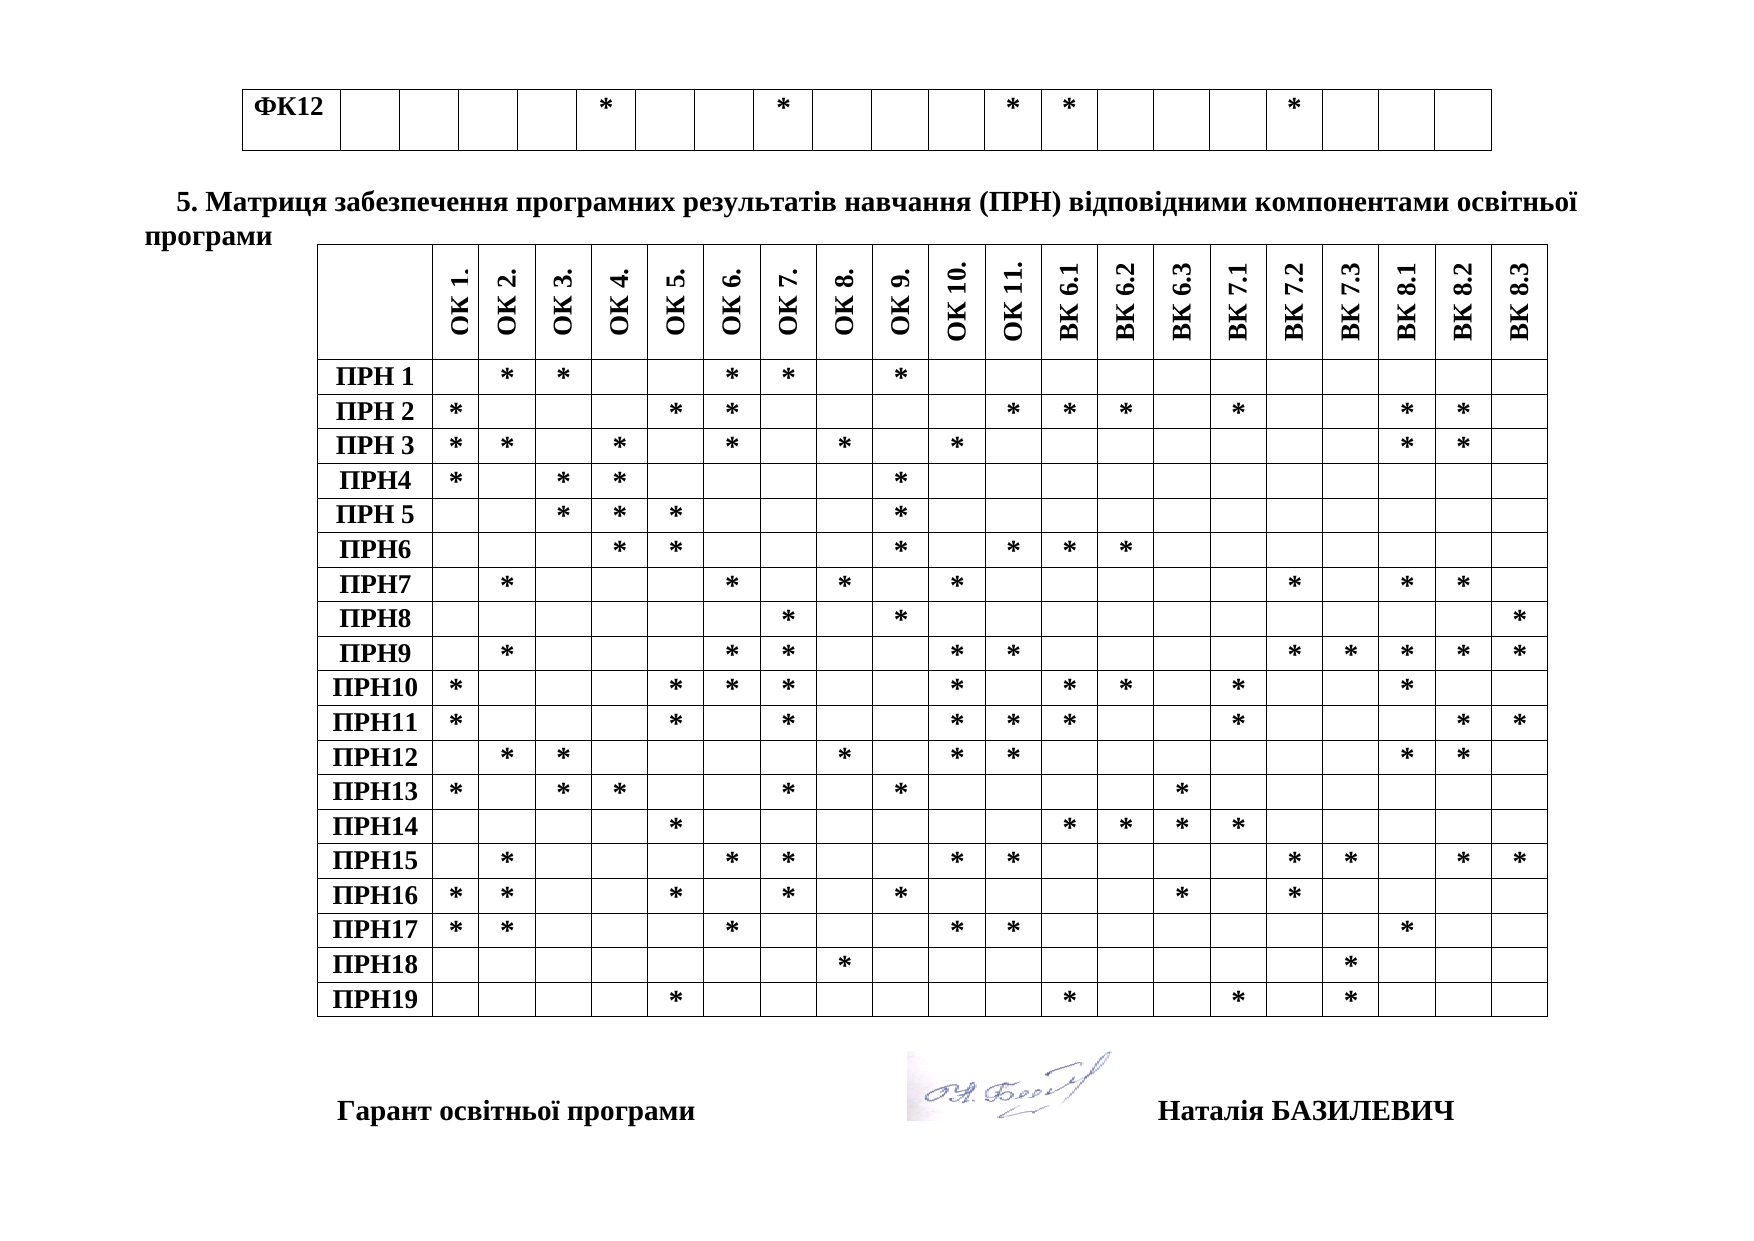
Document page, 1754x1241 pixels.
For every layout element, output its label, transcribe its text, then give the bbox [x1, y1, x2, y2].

table_cell [1267, 671, 1322, 705]
table_cell [986, 671, 1041, 705]
table_cell [1098, 637, 1153, 670]
table_cell [1323, 464, 1378, 497]
table_cell [986, 602, 1041, 636]
table_cell [1042, 429, 1097, 463]
table_cell [1323, 568, 1378, 601]
table_cell * [1267, 879, 1322, 912]
table_cell [1098, 568, 1153, 601]
table_cell [986, 499, 1041, 532]
table_cell [986, 429, 1041, 463]
table_cell * [433, 914, 478, 947]
table_cell [1436, 914, 1491, 947]
table_cell [704, 879, 760, 912]
table_cell [1154, 568, 1210, 601]
table_cell [1267, 533, 1322, 567]
table_cell [1211, 464, 1266, 497]
table_cell [1379, 533, 1435, 567]
table_cell ПРН 1 [318, 360, 432, 394]
table_cell [986, 983, 1041, 1016]
table_cell [648, 602, 703, 636]
table_cell * [1379, 568, 1435, 601]
table_cell [479, 464, 535, 497]
table_cell [1267, 499, 1322, 532]
table_cell [761, 499, 816, 532]
table_cell ПРН11 [318, 706, 432, 739]
table_cell [929, 879, 985, 912]
table_cell * [1042, 810, 1097, 843]
table_cell * [648, 983, 703, 1016]
table_cell [1154, 948, 1210, 982]
table_cell * [1042, 983, 1097, 1016]
table_cell [1042, 464, 1097, 497]
table_cell [813, 90, 871, 149]
table_cell [648, 360, 703, 394]
table_cell [1323, 360, 1378, 394]
table_cell [1154, 395, 1210, 428]
table_cell [873, 983, 928, 1016]
table_cell [1492, 948, 1547, 982]
table_cell [1323, 395, 1378, 428]
table_cell * [577, 90, 635, 149]
table_cell * [592, 499, 647, 532]
table_cell * [1436, 429, 1491, 463]
table_cell [1323, 429, 1378, 463]
table_cell ПРН9 [318, 637, 432, 670]
table_cell [648, 637, 703, 670]
table_cell [592, 844, 647, 878]
table_cell * [1154, 810, 1210, 843]
table_cell * [536, 360, 591, 394]
table_cell [433, 499, 478, 532]
table_cell ПРН14 [318, 810, 432, 843]
table_cell [1379, 948, 1435, 982]
table_cell * [1267, 90, 1322, 149]
table_cell * [648, 706, 703, 739]
table_cell * [704, 671, 760, 705]
table_cell [761, 533, 816, 567]
table_cell [1267, 810, 1322, 843]
table_cell [536, 637, 591, 670]
table_cell [592, 948, 647, 982]
table_cell [592, 879, 647, 912]
table_cell * [704, 395, 760, 428]
table_cell [873, 810, 928, 843]
table_cell [986, 360, 1041, 394]
table_cell [761, 464, 816, 497]
table_cell * [479, 844, 535, 878]
table_cell * [1042, 90, 1097, 149]
table_cell [986, 775, 1041, 809]
table_cell [433, 533, 478, 567]
table_cell * [1436, 568, 1491, 601]
table_cell * [761, 844, 816, 878]
table_cell [929, 983, 985, 1016]
table_cell ПРН 2 [318, 395, 432, 428]
table_cell [1098, 741, 1153, 774]
table_cell * [986, 395, 1041, 428]
table_cell * [592, 775, 647, 809]
table_cell [1098, 983, 1153, 1016]
table_cell * [873, 360, 928, 394]
table_cell [761, 948, 816, 982]
table_cell [479, 983, 535, 1016]
table_cell ПРН7 [318, 568, 432, 601]
table_cell [433, 637, 478, 670]
table_cell * [433, 775, 478, 809]
table_cell * [1211, 671, 1266, 705]
table_cell [479, 533, 535, 567]
table_cell * [761, 879, 816, 912]
table_cell [433, 810, 478, 843]
table_cell [592, 741, 647, 774]
table_cell [817, 983, 872, 1016]
table_cell ПРН19 [318, 983, 432, 1016]
table_cell [817, 602, 872, 636]
table_cell * [1267, 844, 1322, 878]
table_header ОК 10. [929, 245, 985, 359]
text 5. Матриця забезпечення програмних результатів навчання (ПРН) відповідними компонентами освітньої програми [118, 184, 1636, 251]
table_cell [1323, 706, 1378, 739]
table_cell * [704, 637, 760, 670]
table_cell * [1379, 395, 1435, 428]
table_cell [1042, 844, 1097, 878]
table_cell [1436, 602, 1491, 636]
table_cell * [1267, 637, 1322, 670]
table_header ВК 8.3 [1492, 245, 1547, 359]
table_cell * [1042, 533, 1097, 567]
table_cell [1379, 602, 1435, 636]
table_cell [648, 844, 703, 878]
table_cell * [873, 499, 928, 532]
table_cell [648, 775, 703, 809]
table_cell [1379, 499, 1435, 532]
table_cell [817, 637, 872, 670]
table_cell [433, 360, 478, 394]
table_cell [648, 948, 703, 982]
table_cell [433, 983, 478, 1016]
table_cell [1323, 879, 1378, 912]
table_cell [536, 671, 591, 705]
table_cell [1211, 879, 1266, 912]
table_cell * [1436, 741, 1491, 774]
table_cell * [929, 844, 985, 878]
table_cell * [761, 775, 816, 809]
table_cell [592, 983, 647, 1016]
table_cell [873, 741, 928, 774]
table_cell * [479, 568, 535, 601]
table_header ВК 6.3 [1154, 245, 1210, 359]
table_cell [929, 533, 985, 567]
table_cell [1323, 533, 1378, 567]
table_cell [592, 395, 647, 428]
table_cell [929, 810, 985, 843]
table_cell [459, 90, 517, 149]
picture [907, 1051, 1129, 1121]
table_cell [873, 429, 928, 463]
table_cell * [648, 879, 703, 912]
table_cell [929, 395, 985, 428]
table_cell [1492, 983, 1547, 1016]
table_cell * [929, 706, 985, 739]
table_cell [1211, 844, 1266, 878]
table_cell ПРН6 [318, 533, 432, 567]
table_cell * [985, 90, 1041, 149]
table_header ОК 3. [536, 245, 591, 359]
table_cell [648, 568, 703, 601]
table_cell [1098, 706, 1153, 739]
table_cell [1154, 637, 1210, 670]
table_cell * [536, 741, 591, 774]
table_cell * [536, 499, 591, 532]
table_cell [592, 810, 647, 843]
table_cell [1211, 637, 1266, 670]
table_cell [592, 671, 647, 705]
table_cell * [1492, 602, 1547, 636]
table_cell [817, 464, 872, 497]
table_cell [1492, 568, 1547, 601]
table_cell [433, 844, 478, 878]
table_cell [1098, 844, 1153, 878]
table_cell [929, 360, 985, 394]
table_cell [817, 844, 872, 878]
table_header ОК 5. [648, 245, 703, 359]
table_cell * [536, 775, 591, 809]
table_cell * [648, 671, 703, 705]
table_cell * [1492, 706, 1547, 739]
table_cell [1379, 983, 1435, 1016]
table_cell * [761, 671, 816, 705]
table_cell [1492, 395, 1547, 428]
table_cell * [479, 429, 535, 463]
table_cell [648, 914, 703, 947]
table_cell * [648, 395, 703, 428]
table_cell * [986, 914, 1041, 947]
table_cell [1379, 360, 1435, 394]
table_cell * [1379, 741, 1435, 774]
table_cell [1492, 914, 1547, 947]
table_cell [929, 775, 985, 809]
table_cell [433, 948, 478, 982]
table_cell [1267, 395, 1322, 428]
table_cell * [761, 706, 816, 739]
table_cell [704, 983, 760, 1016]
table_cell * [433, 879, 478, 912]
table_header [318, 245, 432, 359]
table_cell [929, 948, 985, 982]
table_cell [761, 810, 816, 843]
table_cell [1211, 429, 1266, 463]
table_cell * [704, 844, 760, 878]
table_cell [1042, 914, 1097, 947]
table_cell [1267, 914, 1322, 947]
table_cell [1323, 914, 1378, 947]
text Гарант освітньої програми Наталія БАЗИЛЕВИЧ [118, 1051, 1636, 1126]
table_cell [704, 741, 760, 774]
table_cell [1042, 948, 1097, 982]
table_cell * [1042, 671, 1097, 705]
table_cell [704, 706, 760, 739]
table_cell ПРН13 [318, 775, 432, 809]
table_cell [1436, 533, 1491, 567]
table_cell [1379, 844, 1435, 878]
table_cell [1154, 914, 1210, 947]
table_cell ПРН15 [318, 844, 432, 878]
table_cell [1098, 948, 1153, 982]
table_cell * [1323, 948, 1378, 982]
table_cell * [1436, 637, 1491, 670]
table_header ВК 6.1 [1042, 245, 1097, 359]
table_cell [1154, 671, 1210, 705]
table_cell * [1211, 983, 1266, 1016]
table_cell [433, 741, 478, 774]
table_cell * [1211, 706, 1266, 739]
table_cell * [929, 741, 985, 774]
table_cell [1154, 533, 1210, 567]
table_cell * [873, 533, 928, 567]
table_cell [873, 948, 928, 982]
table_cell [761, 395, 816, 428]
table_cell * [817, 948, 872, 982]
table_cell * [1098, 395, 1153, 428]
table_cell [1436, 983, 1491, 1016]
table_header ОК 11. [986, 245, 1041, 359]
table_cell [817, 879, 872, 912]
table_cell * [929, 637, 985, 670]
table_cell [1211, 741, 1266, 774]
table_cell * [648, 810, 703, 843]
table_cell [1323, 741, 1378, 774]
table_cell [1436, 671, 1491, 705]
table_cell ПРН8 [318, 602, 432, 636]
table_header ОК 6. [704, 245, 760, 359]
table_cell [536, 568, 591, 601]
table_cell [536, 706, 591, 739]
table_cell * [761, 360, 816, 394]
table_cell * [873, 775, 928, 809]
table_cell [1379, 90, 1434, 149]
table_cell [929, 602, 985, 636]
table_cell [1154, 90, 1209, 149]
table_cell [1098, 775, 1153, 809]
table_cell [761, 914, 816, 947]
table_cell [1154, 499, 1210, 532]
table_cell * [704, 360, 760, 394]
table_cell [592, 602, 647, 636]
table_cell [873, 568, 928, 601]
table_cell [1267, 602, 1322, 636]
table_header ВК 8.2 [1436, 245, 1491, 359]
table_cell [1211, 602, 1266, 636]
table_cell [433, 568, 478, 601]
table_cell ПРН 3 [318, 429, 432, 463]
table_cell [1436, 775, 1491, 809]
table_cell [1267, 741, 1322, 774]
table_cell * [1492, 844, 1547, 878]
table_cell * [479, 879, 535, 912]
table_header ОК 4. [592, 245, 647, 359]
table_cell [1436, 464, 1491, 497]
table_cell [592, 360, 647, 394]
table_cell [1436, 948, 1491, 982]
table_cell [1492, 533, 1547, 567]
table_cell [479, 810, 535, 843]
table_cell [479, 395, 535, 428]
table_cell * [1267, 568, 1322, 601]
table_cell ФК12 [243, 90, 340, 149]
table_cell [1323, 671, 1378, 705]
table_cell [400, 90, 458, 149]
table_cell [1436, 360, 1491, 394]
table_cell [817, 533, 872, 567]
table_cell * [817, 568, 872, 601]
table_cell [817, 775, 872, 809]
table_cell * [592, 464, 647, 497]
table_cell [1154, 464, 1210, 497]
table_header ВК 8.1 [1379, 245, 1435, 359]
table_cell [1042, 602, 1097, 636]
table_cell * [817, 741, 872, 774]
table_cell [761, 741, 816, 774]
table_cell ПРН10 [318, 671, 432, 705]
table_cell * [433, 464, 478, 497]
table_cell [1379, 810, 1435, 843]
table_cell * [704, 568, 760, 601]
table_cell * [648, 499, 703, 532]
table_cell [873, 637, 928, 670]
table_cell [1492, 810, 1547, 843]
table_cell [761, 568, 816, 601]
table_cell [761, 983, 816, 1016]
table_cell [536, 914, 591, 947]
table_cell ПРН12 [318, 741, 432, 774]
table_cell [1098, 429, 1153, 463]
table_cell [1042, 499, 1097, 532]
table_header ОК 9. [873, 245, 928, 359]
table_cell * [592, 429, 647, 463]
table_cell [636, 90, 694, 149]
table_cell [592, 568, 647, 601]
table_cell [1435, 90, 1491, 149]
table_cell [1267, 948, 1322, 982]
table_cell [1323, 602, 1378, 636]
table_cell [1098, 360, 1153, 394]
table_cell [1379, 879, 1435, 912]
table_cell * [433, 395, 478, 428]
table_cell * [929, 914, 985, 947]
table_cell [1154, 706, 1210, 739]
table_cell [1211, 568, 1266, 601]
table_cell [1211, 360, 1266, 394]
table_cell * [986, 533, 1041, 567]
table_cell [1042, 360, 1097, 394]
table_cell [873, 706, 928, 739]
table_cell [986, 810, 1041, 843]
table_cell [536, 879, 591, 912]
table_cell [341, 90, 399, 149]
table_cell [704, 602, 760, 636]
table_cell [1492, 775, 1547, 809]
table_cell * [873, 879, 928, 912]
table_cell * [1211, 395, 1266, 428]
table_cell * [433, 429, 478, 463]
table_cell * [704, 914, 760, 947]
table_cell [1492, 360, 1547, 394]
table_cell [433, 602, 478, 636]
table_cell [817, 706, 872, 739]
table_cell [536, 948, 591, 982]
table_cell [1492, 429, 1547, 463]
table_cell * [1436, 706, 1491, 739]
table_cell [1154, 741, 1210, 774]
table_cell [1492, 499, 1547, 532]
table_cell [704, 948, 760, 982]
table_cell * [1042, 706, 1097, 739]
table_cell * [536, 464, 591, 497]
table_cell [1042, 741, 1097, 774]
table_cell * [1379, 637, 1435, 670]
table_cell * [986, 844, 1041, 878]
table_cell * [1211, 810, 1266, 843]
table_cell * [1098, 810, 1153, 843]
table_cell * [873, 464, 928, 497]
table_cell [1211, 533, 1266, 567]
table_cell [929, 464, 985, 497]
table_cell [648, 741, 703, 774]
table_cell [1211, 775, 1266, 809]
table_cell [1154, 602, 1210, 636]
table_cell [1042, 637, 1097, 670]
table_cell [704, 499, 760, 532]
table_header ВК 7.3 [1323, 245, 1378, 359]
table_cell [986, 948, 1041, 982]
table_cell [536, 810, 591, 843]
table_cell [1379, 775, 1435, 809]
table_cell [695, 90, 753, 149]
table_cell [1379, 464, 1435, 497]
table_header ОК 1. [433, 245, 478, 359]
table_cell [704, 533, 760, 567]
table_cell [479, 671, 535, 705]
table_cell * [761, 637, 816, 670]
table_cell [536, 602, 591, 636]
table_cell * [592, 533, 647, 567]
table_cell [817, 671, 872, 705]
table_cell * [479, 637, 535, 670]
table_cell [592, 637, 647, 670]
table_cell * [761, 602, 816, 636]
table_cell [1267, 360, 1322, 394]
table_cell * [479, 741, 535, 774]
table_cell [704, 775, 760, 809]
table_cell [1492, 879, 1547, 912]
table_cell ПРН16 [318, 879, 432, 912]
table_cell * [479, 914, 535, 947]
table_cell [1042, 775, 1097, 809]
table_cell [704, 464, 760, 497]
table_cell [1323, 499, 1378, 532]
table_cell * [704, 429, 760, 463]
table_cell [479, 775, 535, 809]
table_cell [1492, 671, 1547, 705]
table_cell * [1436, 844, 1491, 878]
table_cell [1436, 499, 1491, 532]
table_cell [873, 395, 928, 428]
table_cell * [1379, 429, 1435, 463]
table_cell * [1436, 395, 1491, 428]
table_cell * [929, 671, 985, 705]
table_cell [536, 844, 591, 878]
table_cell [536, 533, 591, 567]
table_cell * [929, 568, 985, 601]
table_cell [986, 568, 1041, 601]
table_cell [479, 706, 535, 739]
table_cell [1267, 429, 1322, 463]
table_cell [1211, 914, 1266, 947]
table_cell [479, 948, 535, 982]
table_cell [479, 602, 535, 636]
table_cell [1154, 360, 1210, 394]
table_header ВК 7.2 [1267, 245, 1322, 359]
table_cell [1323, 810, 1378, 843]
table_cell [704, 810, 760, 843]
table_cell * [433, 671, 478, 705]
table_header ОК 2. [479, 245, 535, 359]
table_cell * [433, 706, 478, 739]
table_cell [817, 360, 872, 394]
table_cell [1492, 464, 1547, 497]
table_cell [1492, 741, 1547, 774]
table_cell [1211, 948, 1266, 982]
table_cell [1210, 90, 1266, 149]
table_cell * [1379, 671, 1435, 705]
table_cell [817, 810, 872, 843]
table_cell [817, 499, 872, 532]
table_cell [592, 706, 647, 739]
table_cell [986, 464, 1041, 497]
table_cell [1098, 879, 1153, 912]
table_cell [1436, 879, 1491, 912]
table_header ОК 7. [761, 245, 816, 359]
table_cell [986, 879, 1041, 912]
table_cell * [479, 360, 535, 394]
table_header ВК 7.1 [1211, 245, 1266, 359]
table_cell * [1492, 637, 1547, 670]
table_cell [648, 464, 703, 497]
table_cell * [986, 741, 1041, 774]
table_cell [929, 499, 985, 532]
table_header ОК 8. [817, 245, 872, 359]
table_cell [817, 395, 872, 428]
table_cell [1379, 706, 1435, 739]
table_cell * [929, 429, 985, 463]
table_cell ПРН18 [318, 948, 432, 982]
table_cell [592, 914, 647, 947]
table_cell [1323, 775, 1378, 809]
table_cell [1267, 983, 1322, 1016]
table_cell * [754, 90, 812, 149]
table_cell * [1323, 844, 1378, 878]
table_cell [1042, 879, 1097, 912]
table_cell ПРН17 [318, 914, 432, 947]
table_cell [1098, 602, 1153, 636]
table_cell [1154, 429, 1210, 463]
table_cell [1267, 464, 1322, 497]
table_cell [873, 914, 928, 947]
table_cell [817, 914, 872, 947]
table_cell [536, 429, 591, 463]
table_cell [873, 671, 928, 705]
table_cell * [986, 637, 1041, 670]
table_cell ПРН4 [318, 464, 432, 497]
table_cell * [1323, 983, 1378, 1016]
table_cell [1267, 775, 1322, 809]
table_cell [648, 429, 703, 463]
table_cell [873, 844, 928, 878]
table_cell * [1323, 637, 1378, 670]
table_cell [1098, 90, 1153, 149]
table_cell ПРН 5 [318, 499, 432, 532]
table_cell [479, 499, 535, 532]
table_cell [1098, 914, 1153, 947]
table_header ВК 6.2 [1098, 245, 1153, 359]
table_cell [1154, 844, 1210, 878]
table_cell [536, 983, 591, 1016]
table_cell * [1154, 879, 1210, 912]
table_cell [518, 90, 576, 149]
table_cell * [1098, 671, 1153, 705]
table_cell * [1154, 775, 1210, 809]
table_cell [1323, 90, 1378, 149]
table_cell * [986, 706, 1041, 739]
table_cell [1436, 810, 1491, 843]
table_cell * [1042, 395, 1097, 428]
table_cell [1098, 464, 1153, 497]
table_cell * [648, 533, 703, 567]
table_cell [1098, 499, 1153, 532]
table_cell [872, 90, 928, 149]
table_cell [1042, 568, 1097, 601]
table_cell [1267, 706, 1322, 739]
table_cell [1154, 983, 1210, 1016]
table_cell * [873, 602, 928, 636]
table_cell [1211, 499, 1266, 532]
table_cell [929, 90, 984, 149]
table_cell * [817, 429, 872, 463]
table_cell [761, 429, 816, 463]
table_cell * [1098, 533, 1153, 567]
table_cell * [1379, 914, 1435, 947]
table_cell [536, 395, 591, 428]
